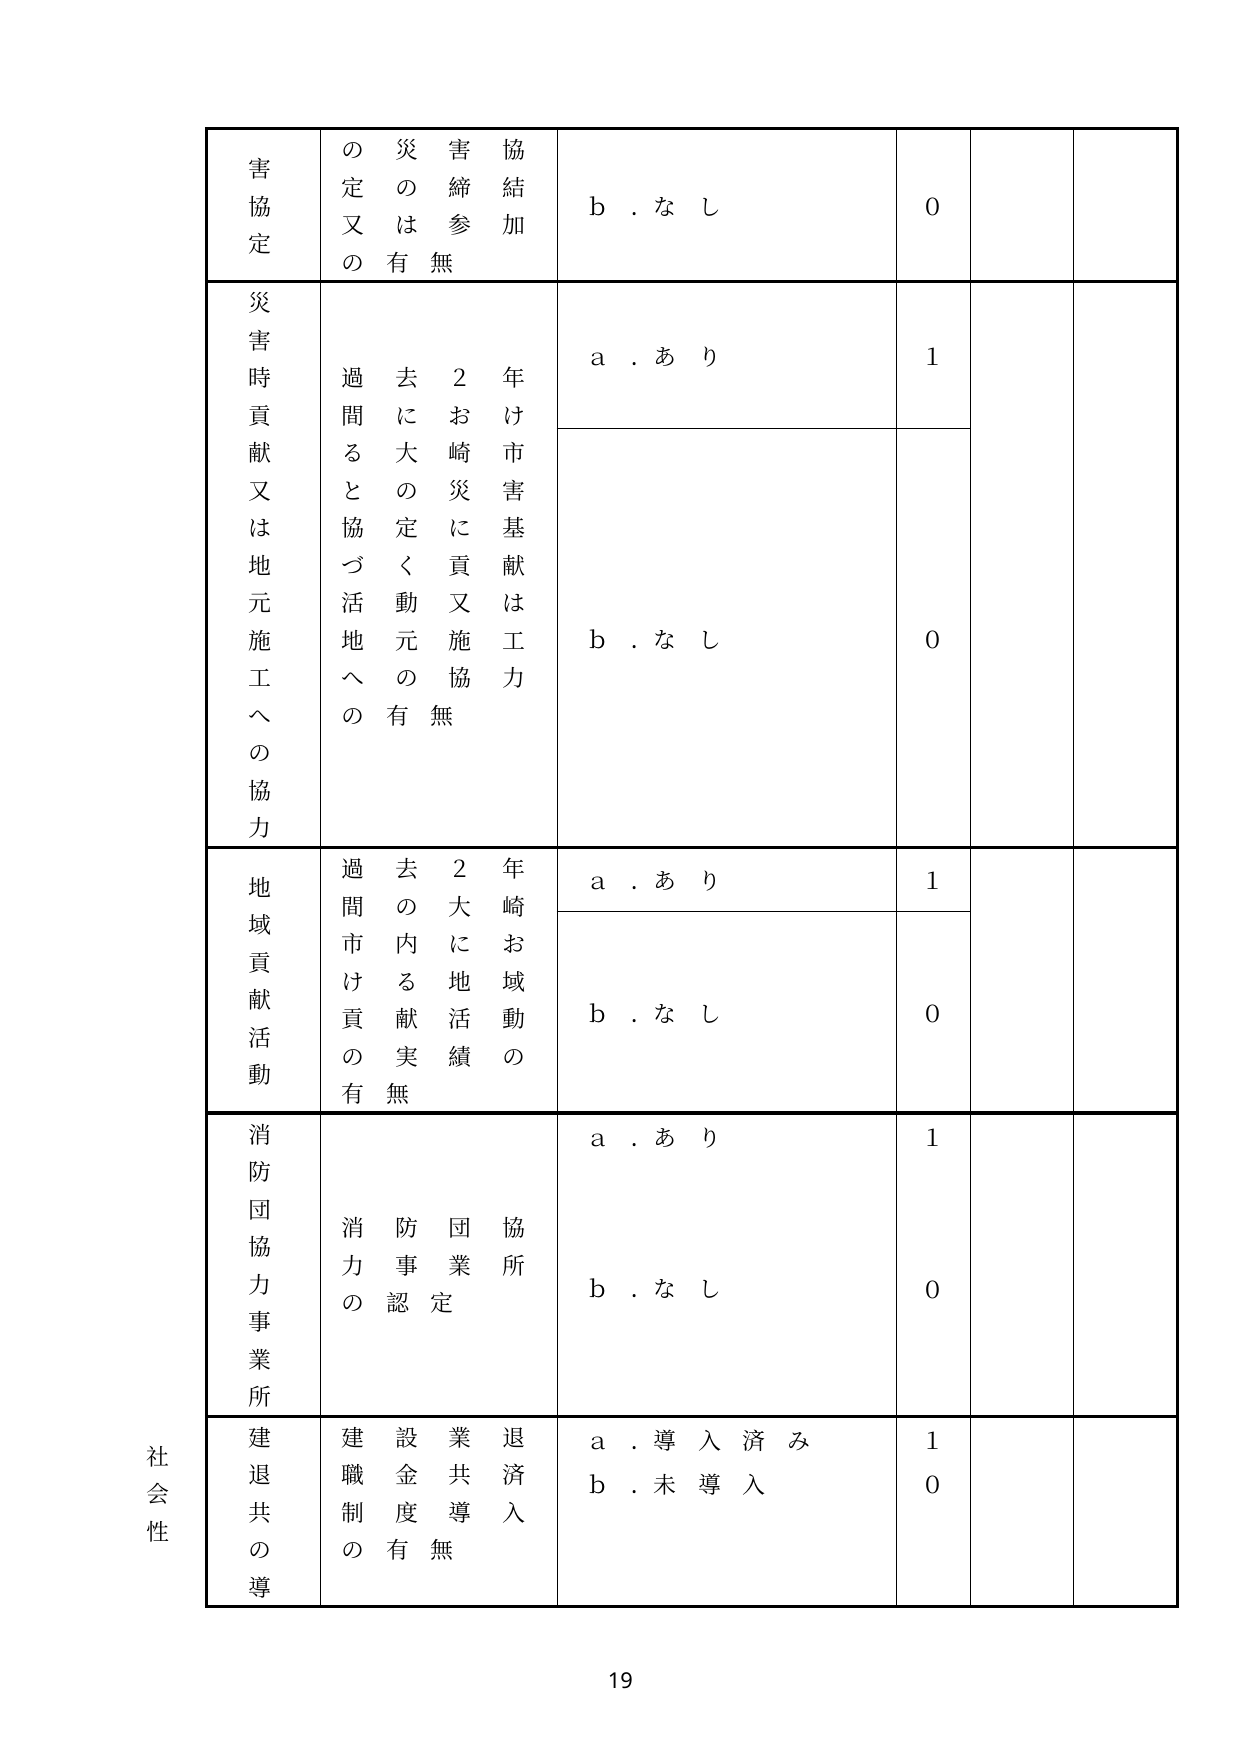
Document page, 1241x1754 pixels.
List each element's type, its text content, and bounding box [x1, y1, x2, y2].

table_cell 消防団協力事業所の認定 [321, 1115, 557, 1414]
table_cell 建退共の導入状況 [208, 1418, 320, 1605]
table_cell １ [897, 1418, 970, 1462]
table_cell ａ.あり [558, 849, 896, 911]
table_cell 社 会 性 [129, 1415, 205, 1605]
table_cell 消防団協力事業所 [208, 1115, 320, 1414]
table_cell 地域貢献活動 [208, 849, 320, 1111]
table_cell [1074, 283, 1176, 846]
table_cell ａ.あり [558, 1115, 896, 1159]
table_cell ｂ.未導入 [558, 1462, 896, 1605]
table_cell [1074, 130, 1176, 280]
table_cell [971, 283, 1073, 846]
table_cell [971, 1115, 1073, 1414]
table_cell [971, 130, 1073, 280]
table_cell ｂ.なし [558, 912, 896, 1111]
table_cell [971, 849, 1073, 1111]
table_cell [971, 1418, 1073, 1605]
table_cell 過去２年間における大崎市との災害協定に基づく貢献活動又は地元施工への協力の有無 [321, 283, 557, 846]
table_cell ０ [897, 130, 970, 280]
table_cell １ [897, 283, 970, 428]
table_cell [1074, 1418, 1176, 1605]
table_cell ａ.あり [558, 283, 896, 428]
table_cell 災害協定 [208, 130, 320, 280]
table_cell 過去２年間の大崎市内における地域貢献活動の実績の有無 [321, 849, 557, 1111]
table_cell 大崎市との災害協定の締結又は参加の有無 [321, 130, 557, 280]
table_cell ０ [897, 1462, 970, 1605]
table_cell １ [897, 849, 970, 911]
table_cell １ [897, 1115, 970, 1159]
table_cell 災害時貢献又は地元施工への協力 [208, 283, 320, 846]
table_cell ０ [897, 1159, 970, 1414]
table_cell ｂ.なし [558, 130, 896, 280]
table_cell ０ [897, 912, 970, 1111]
table_cell 建設業退職金共済制度導入の有無 [321, 1418, 557, 1605]
table_cell ｂ.なし [558, 1159, 896, 1414]
table_cell [1074, 1115, 1176, 1414]
table_cell ａ.導入済み [558, 1418, 896, 1462]
table_cell [1074, 849, 1176, 1111]
table_cell ｂ.なし [558, 429, 896, 846]
table_cell ０ [897, 429, 970, 846]
